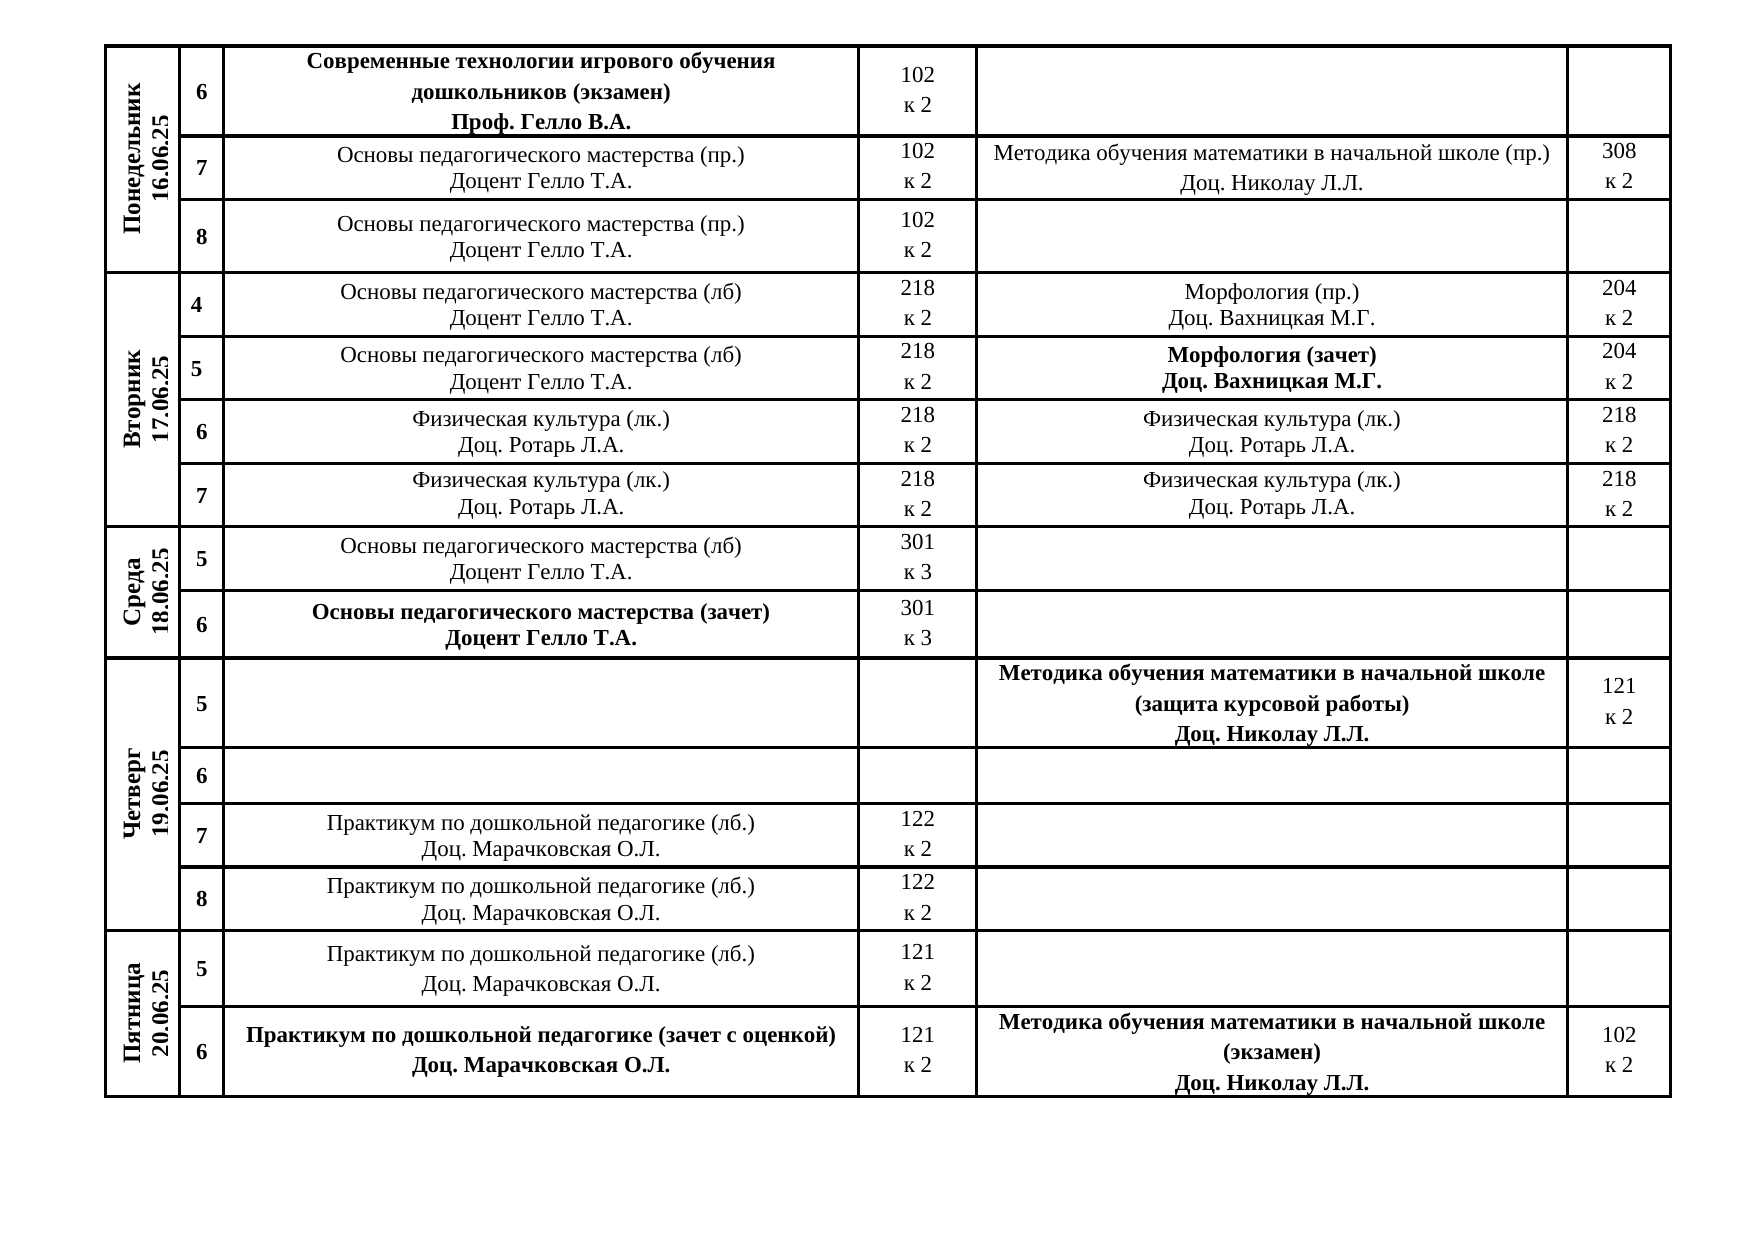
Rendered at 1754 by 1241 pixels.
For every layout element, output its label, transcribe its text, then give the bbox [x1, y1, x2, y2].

table_cell [860, 749, 975, 802]
table_cell 5 [181, 932, 222, 1005]
table_cell Методика обучения математики в начальной школе (пр.) Доц. Николау Л.Л. [978, 138, 1566, 198]
table_cell 122 к 2 [860, 805, 975, 865]
table_cell [978, 48, 1566, 134]
table_cell 5 [181, 528, 222, 589]
table_cell [1569, 932, 1669, 1005]
table_cell Морфология (зачет) Доц. Вахницкая М.Г. [978, 338, 1566, 398]
table_cell Современные технологии игрового обучения дошкольников (экзамен) Проф. Гелло В.А. [225, 48, 857, 134]
table_cell 218 к 2 [860, 401, 975, 462]
table_cell 301 к 3 [860, 592, 975, 656]
table_cell [978, 869, 1566, 929]
table_cell Методика обучения математики в начальной школе (экзамен) Доц. Николау Л.Л. [978, 1008, 1566, 1095]
table_cell 7 [181, 465, 222, 525]
table_cell 301 к 3 [860, 528, 975, 589]
table_cell [1569, 749, 1669, 802]
table_cell 8 [181, 869, 222, 929]
table_cell [978, 528, 1566, 589]
table_cell [978, 805, 1566, 865]
table_cell 102 к 2 [860, 48, 975, 134]
table_cell Физическая культура (лк.) Доц. Ротарь Л.А. [978, 465, 1566, 525]
table_cell [1569, 805, 1669, 865]
table_cell Основы педагогического мастерства (зачет) Доцент Гелло Т.А. [225, 592, 857, 656]
table_cell 5 [181, 660, 222, 746]
table_cell [978, 201, 1566, 271]
table_cell 122 к 2 [860, 869, 975, 929]
table_cell Четверг 19.06.25 [107, 660, 178, 929]
table_cell [978, 932, 1566, 1005]
table_cell Физическая культура (лк.) Доц. Ротарь Л.А. [225, 465, 857, 525]
table_cell [1569, 869, 1669, 929]
table_cell Методика обучения математики в начальной школе (защита курсовой работы) Доц. Николау Л.Л. [978, 660, 1566, 746]
table_cell 218 к 2 [1569, 465, 1669, 525]
table_cell Практикум по дошкольной педагогике (лб.) Доц. Марачковская О.Л. [225, 805, 857, 865]
table_cell 5 [181, 338, 222, 398]
table_cell Основы педагогического мастерства (лб) Доцент Гелло Т.А. [225, 528, 857, 589]
table_cell [1569, 592, 1669, 656]
table_cell Практикум по дошкольной педагогике (лб.) Доц. Марачковская О.Л. [225, 869, 857, 929]
table_cell Пятница 20.06.25 [107, 932, 178, 1095]
table_cell 121 к 2 [860, 1008, 975, 1095]
table_cell 8 [181, 201, 222, 271]
table_cell [225, 749, 857, 802]
table_cell [225, 660, 857, 746]
table_cell 121 к 2 [860, 932, 975, 1005]
table_cell 204 к 2 [1569, 274, 1669, 334]
table_cell Физическая культура (лк.) Доц. Ротарь Л.А. [225, 401, 857, 462]
table_cell Вторник 17.06.25 [107, 274, 178, 525]
table_cell Морфология (пр.) Доц. Вахницкая М.Г. [978, 274, 1566, 334]
table_cell 218 к 2 [1569, 401, 1669, 462]
table_cell [978, 749, 1566, 802]
table_cell 6 [181, 592, 222, 656]
table_cell [1569, 528, 1669, 589]
table_cell 102 к 2 [860, 201, 975, 271]
table_cell Основы педагогического мастерства (лб) Доцент Гелло Т.А. [225, 338, 857, 398]
table_cell Физическая культура (лк.) Доц. Ротарь Л.А. [978, 401, 1566, 462]
table_cell 102 к 2 [860, 138, 975, 198]
table_cell 102 к 2 [1569, 1008, 1669, 1095]
table_cell 7 [181, 805, 222, 865]
table_cell 4 [181, 274, 222, 334]
table_cell 121 к 2 [1569, 660, 1669, 746]
table_cell [1569, 48, 1669, 134]
table_cell 6 [181, 401, 222, 462]
table_cell [1569, 201, 1669, 271]
table_cell 308 к 2 [1569, 138, 1669, 198]
table_cell Основы педагогического мастерства (пр.) Доцент Гелло Т.А. [225, 138, 857, 198]
table_cell 218 к 2 [860, 338, 975, 398]
table_cell 6 [181, 48, 222, 134]
table_cell Понедельник 16.06.25 [107, 48, 178, 271]
table_cell Основы педагогического мастерства (лб) Доцент Гелло Т.А. [225, 274, 857, 334]
table_cell 218 к 2 [860, 465, 975, 525]
table_cell Практикум по дошкольной педагогике (лб.) Доц. Марачковская О.Л. [225, 932, 857, 1005]
table_cell Среда 18.06.25 [107, 528, 178, 656]
table_cell Практикум по дошкольной педагогике (зачет с оценкой) Доц. Марачковская О.Л. [225, 1008, 857, 1095]
table_cell [978, 592, 1566, 656]
table_cell 6 [181, 1008, 222, 1095]
table_cell [860, 660, 975, 746]
table_cell 7 [181, 138, 222, 198]
table_cell 6 [181, 749, 222, 802]
table_cell Основы педагогического мастерства (пр.) Доцент Гелло Т.А. [225, 201, 857, 271]
table_cell 204 к 2 [1569, 338, 1669, 398]
table_cell 218 к 2 [860, 274, 975, 334]
